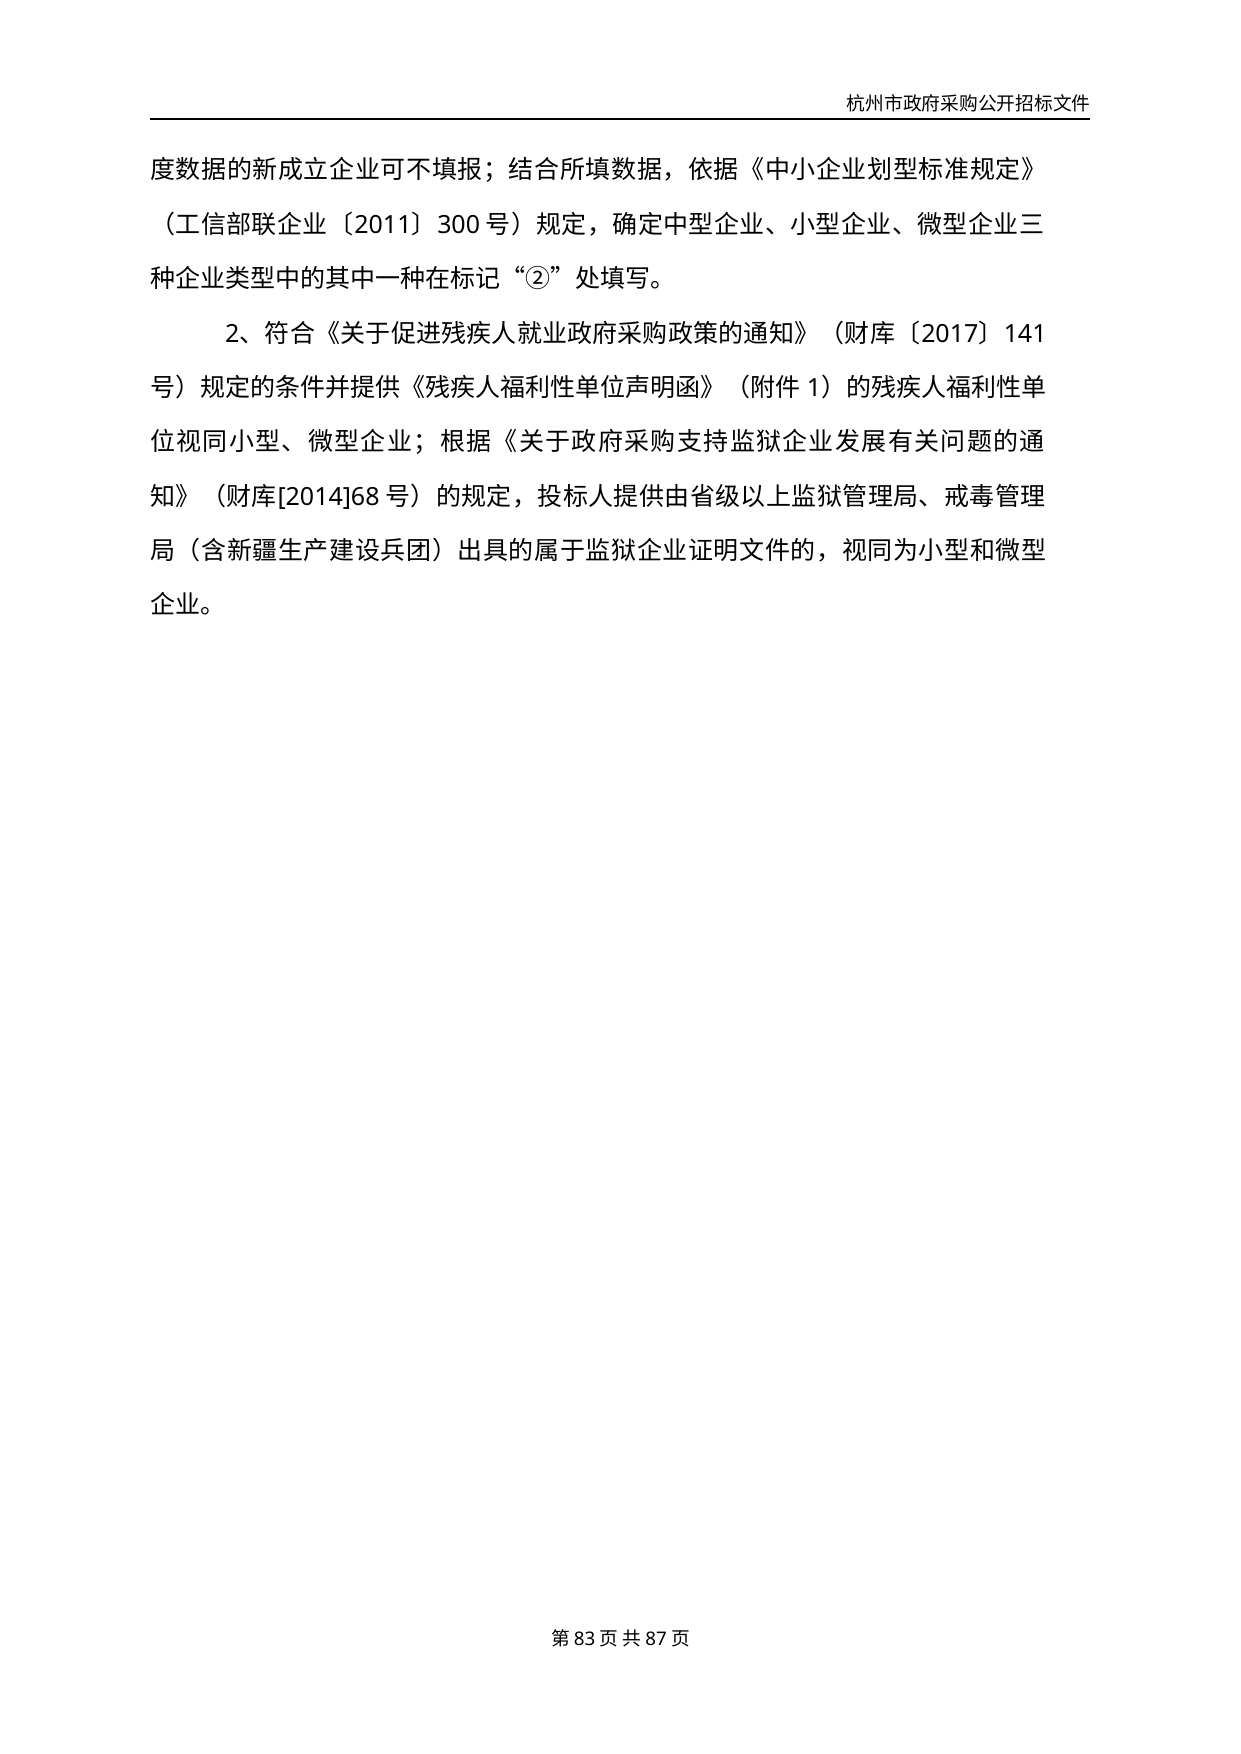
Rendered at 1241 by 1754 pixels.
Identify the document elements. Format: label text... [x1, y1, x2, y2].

text 2、符合《关于促进残疾人就业政府采购政策的通知》（财库〔2017〕141号）规定的条件并提供《残疾人福利性单位声明函》（附件1）的残疾人福利性单位视同小型、微型企业；根据《关于政府采购支持监狱企业发展有关问题的通知》（财库[2014]68号）的规定，投标人提供由省级以上监狱管理局、戒毒管理局（含新疆生产建设兵团）出具的属于监狱企业证明文件的，视同为小型和微型企业。 [150, 313, 1046, 621]
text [150, 150, 1046, 295]
